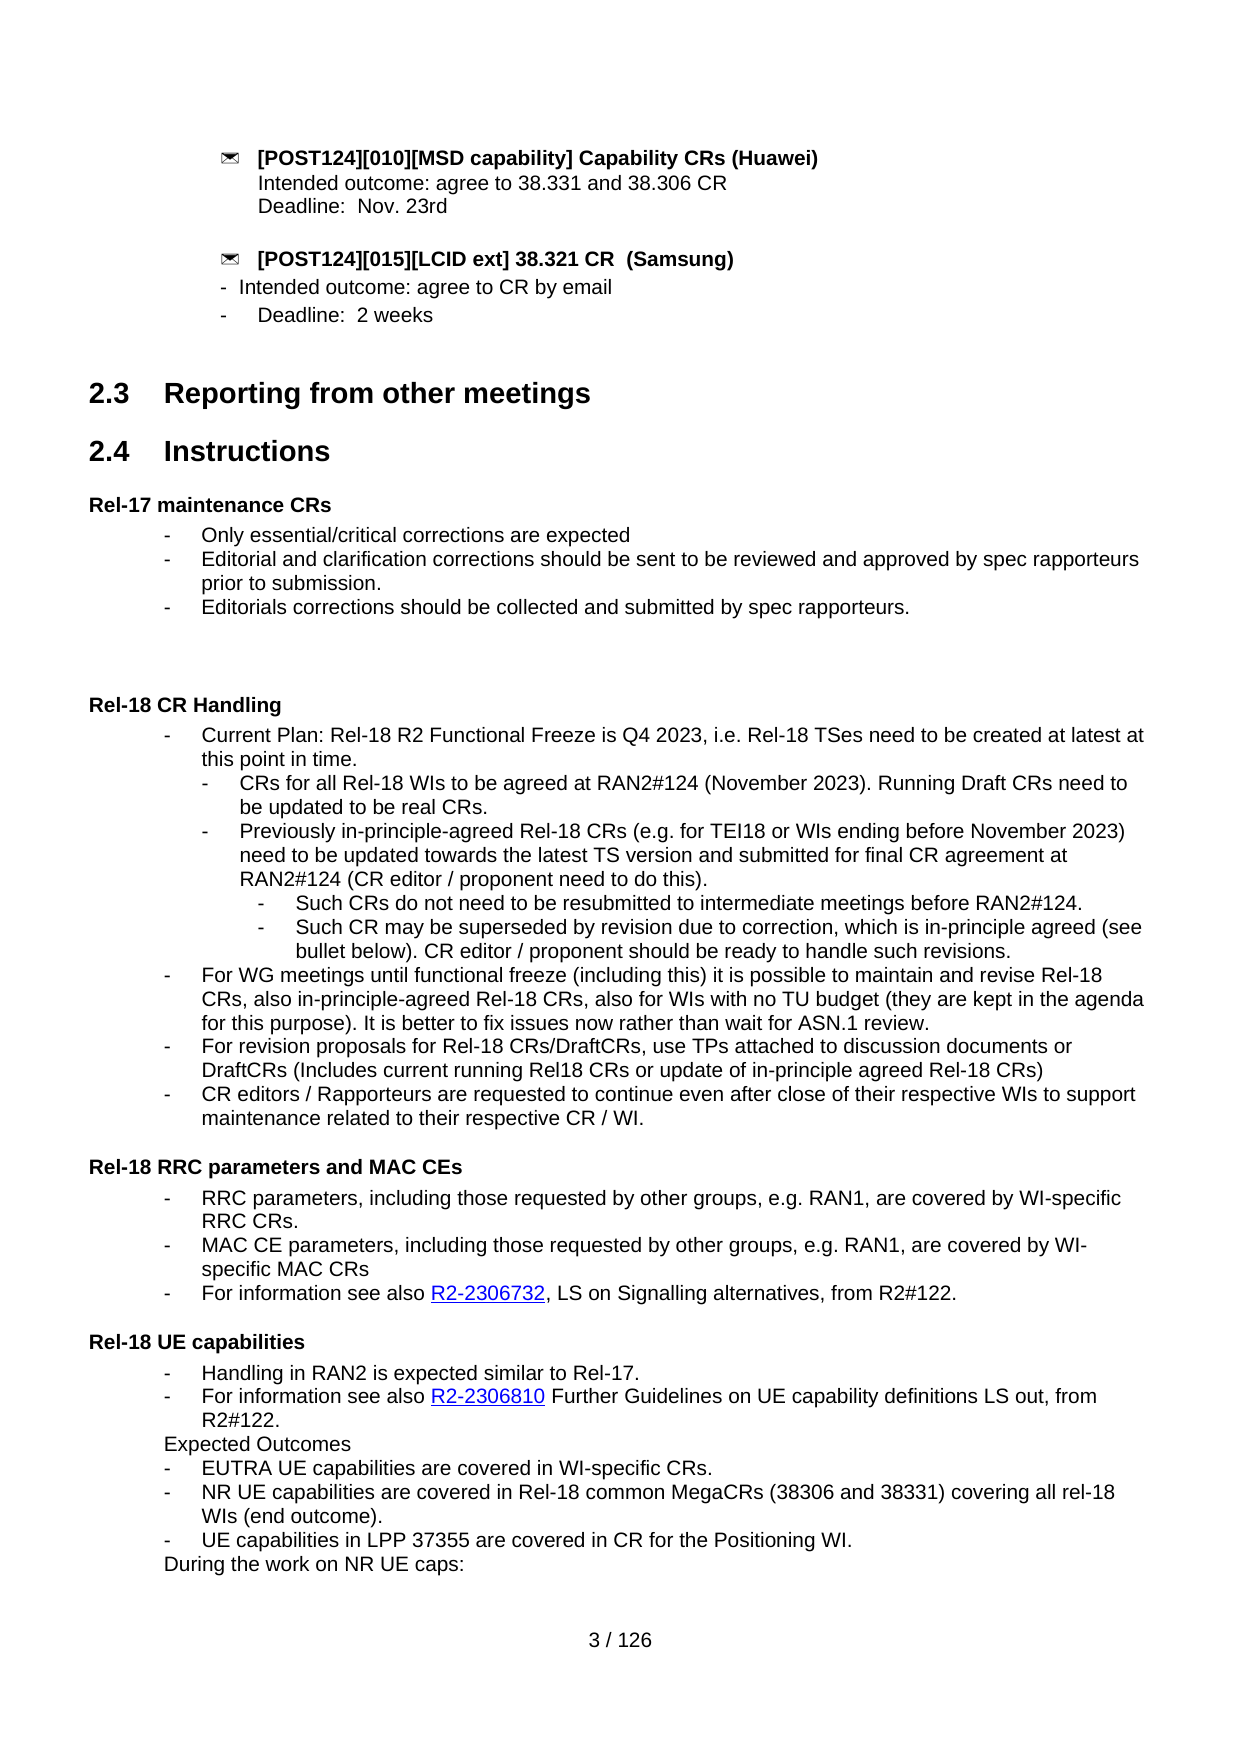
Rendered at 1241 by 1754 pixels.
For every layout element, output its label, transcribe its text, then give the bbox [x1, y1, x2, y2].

text - UE capabilities in LPP 37355 are covered in CR for the Positioning WI. [164, 1528, 1152, 1552]
list Editorials corrections should be collected and submitted by spec rapporteurs. [164, 595, 1152, 619]
list Editorial and clarification corrections should be sent to be reviewed and approved by spec rapporteurs prior to submission. [164, 547, 1152, 595]
text - For information see also R2-2306810 Further Guidelines on UE capability definitions LS out, from R2#122. [164, 1384, 1152, 1432]
list - Deadline: 2 weeks [220, 303, 1152, 327]
text - EUTRA UE capabilities are covered in WI-specific CRs. [164, 1456, 1152, 1480]
list - Intended outcome: agree to CR by email [220, 274, 1152, 298]
text - MAC CE parameters, including those requested by other groups, e.g. RAN1, are covered by WI-specific MAC CRs [164, 1233, 1152, 1281]
text Rel-18 CR Handling [89, 693, 1152, 717]
text Intended outcome: agree to 38.331 and 38.306 CR [220, 170, 1152, 194]
text - For WG meetings until functional freeze (including this) it is possible to maintain and revise Rel-18 CRs, also in-principle-agreed Rel-18 CRs, also for WIs with no TU budget (they are kept in the agenda for this purpose). It is better to fix issues now rather than wait for ASN.1 review. [164, 962, 1152, 1034]
text - For information see also R2-2306732, LS on Signalling alternatives, from R2#122. [164, 1281, 1152, 1305]
text Rel-17 maintenance CRs [89, 493, 1152, 517]
text - Current Plan: Rel-18 R2 Functional Freeze is Q4 2023, i.e. Rel-18 TSes need to be created at latest at this point in time. [164, 723, 1152, 771]
text - Handling in RAN2 is expected similar to Rel-17. [164, 1360, 1152, 1384]
text Rel-18 UE capabilities [89, 1330, 1152, 1354]
subtitle 2.4 Instructions [89, 434, 1152, 468]
text Rel-18 RRC parameters and MAC CEs [89, 1155, 1152, 1179]
text Deadline: Nov. 23rd [220, 194, 1152, 218]
text - For revision proposals for Rel-18 CRs/DraftCRs, use TPs attached to discussion documents or DraftCRs (Includes current running Rel18 CRs or update of in-principle agreed Rel-18 CRs) [164, 1034, 1152, 1082]
text [POST124][010][MSD capability] Capability CRs (Huawei) [220, 146, 1152, 170]
text - Such CR may be superseded by revision due to correction, which is in-principle agreed (see bullet below). CR editor / proponent should be ready to handle such revisions. [257, 914, 1152, 962]
text - Such CRs do not need to be resubmitted to intermediate meetings before RAN2#124. [257, 891, 1152, 914]
subtitle 2.3 Reporting from other meetings [89, 376, 1152, 409]
text - RRC parameters, including those requested by other groups, e.g. RAN1, are covered by WI-specific RRC CRs. [164, 1185, 1152, 1233]
text - CR editors / Rapporteurs are requested to continue even after close of their respective WIs to support maintenance related to their respective CR / WI. [164, 1082, 1152, 1130]
list Only essential/critical corrections are expected [164, 523, 1152, 547]
text - CRs for all Rel-18 WIs to be agreed at RAN2#124 (November 2023). Running Draft CRs need to be updated to be real CRs. [201, 771, 1152, 819]
text - Previously in-principle-agreed Rel-18 CRs (e.g. for TEI18 or WIs ending before November 2023) need to be updated towards the latest TS version and submitted for final CR agreement at RAN2#124 (CR editor / proponent need to do this). [201, 819, 1152, 891]
text [POST124][015][LCID ext] 38.321 CR (Samsung) [220, 246, 1152, 270]
text - NR UE capabilities are covered in Rel-18 common MegaCRs (38306 and 38331) covering all rel-18 WIs (end outcome). [164, 1480, 1152, 1528]
text During the work on NR UE caps: [164, 1552, 1152, 1576]
text Expected Outcomes [164, 1432, 1152, 1456]
